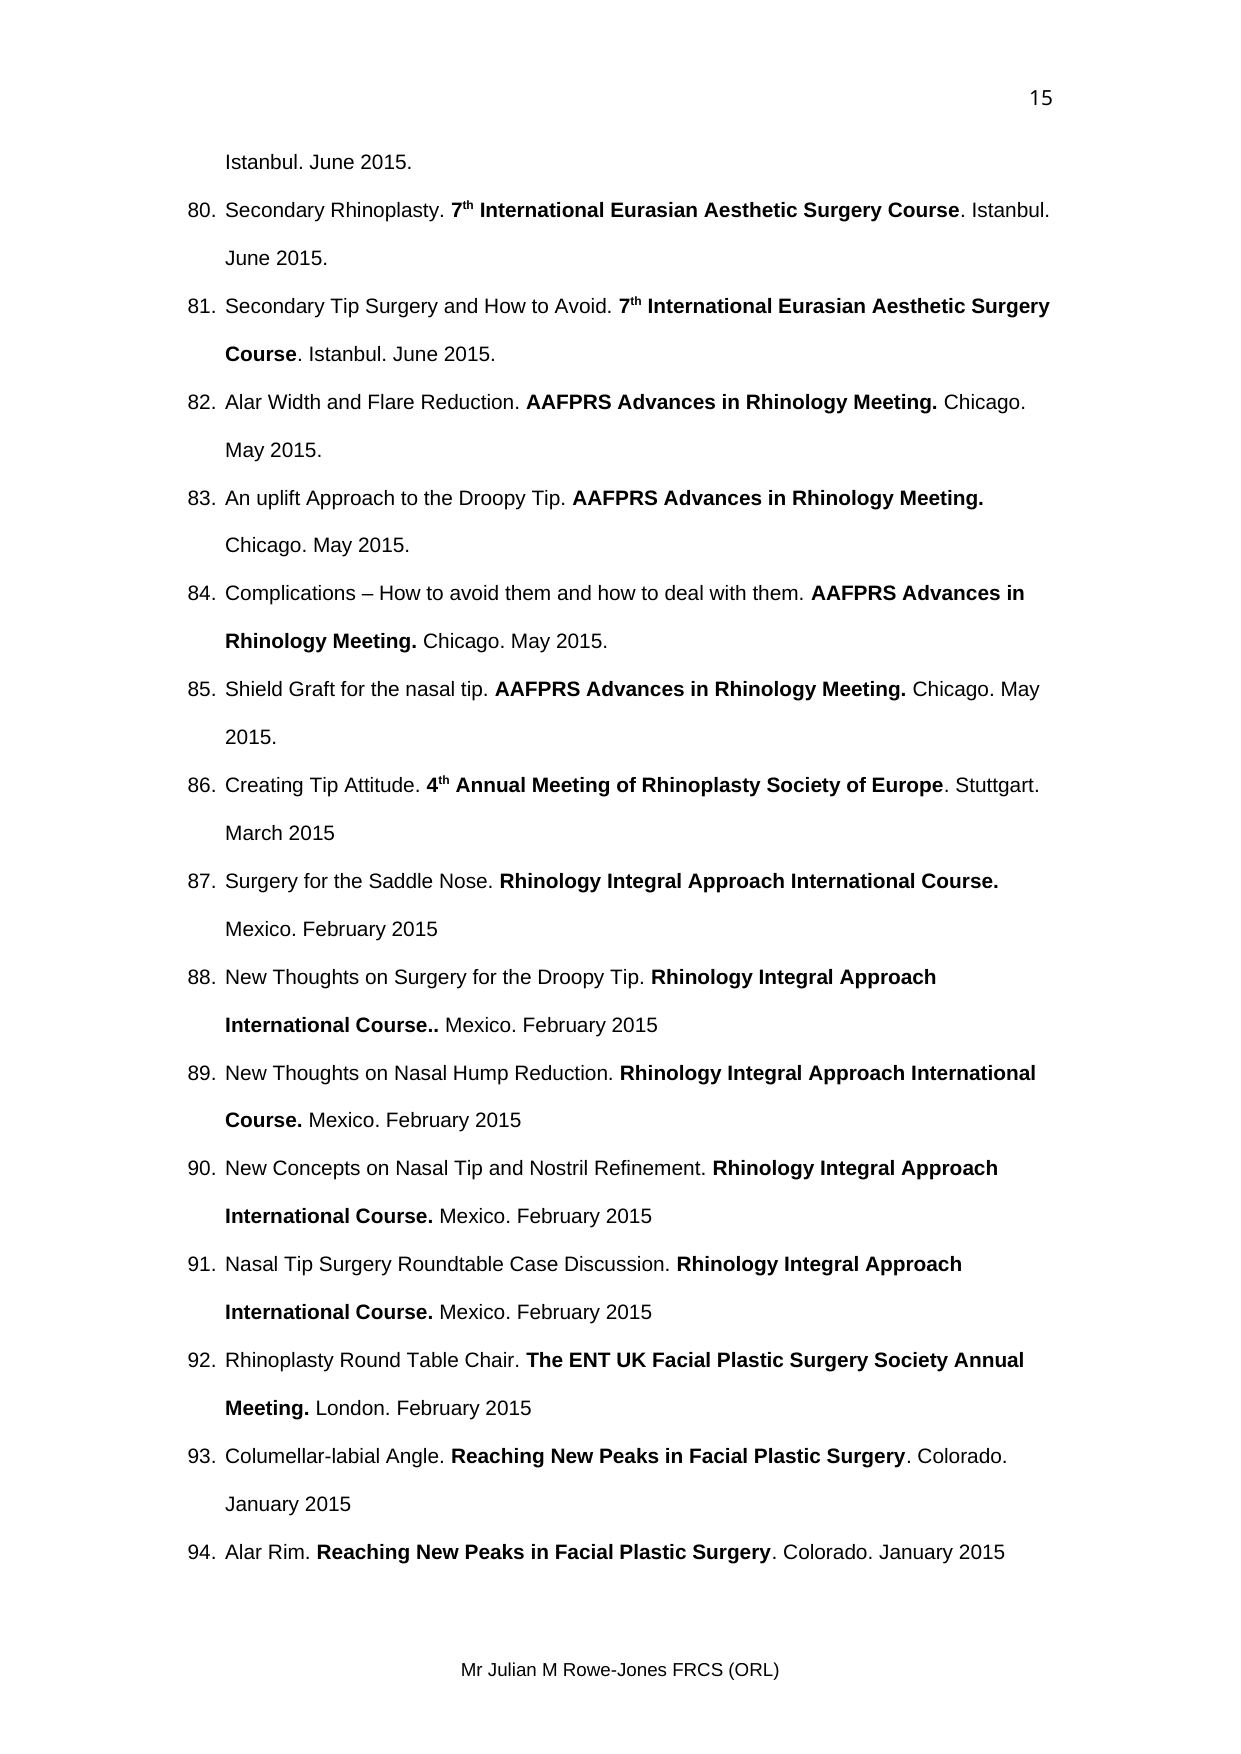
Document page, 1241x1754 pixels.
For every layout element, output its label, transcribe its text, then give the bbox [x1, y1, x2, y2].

list Complications – How to avoid them and how to deal with them. AAFPRS Advances in Rhinology Meeting. Chicago. May 2015. [187, 581, 1053, 653]
list New Concepts on Nasal Tip and Nostril Refinement. Rhinology Integral Approach International Course. Mexico. February 2015 [187, 1156, 1053, 1228]
list Shield Graft for the nasal tip. AAFPRS Advances in Rhinology Meeting. Chicago. May 2015. [187, 677, 1053, 749]
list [187, 150, 1053, 174]
list Creating Tip Attitude. 4th Annual Meeting of Rhinoplasty Society of Europe. Stuttgart. March 2015 [187, 773, 1053, 845]
list Alar Width and Flare Reduction. AAFPRS Advances in Rhinology Meeting. Chicago. May 2015. [187, 389, 1053, 461]
list An uplift Approach to the Droopy Tip. AAFPRS Advances in Rhinology Meeting. Chicago. May 2015. [187, 485, 1053, 557]
list Alar Rim. Reaching New Peaks in Facial Plastic Surgery. Colorado. January 2015 [187, 1539, 1053, 1563]
list New Thoughts on Surgery for the Droopy Tip. Rhinology Integral Approach International Course.. Mexico. February 2015 [187, 964, 1053, 1036]
list Rhinoplasty Round Table Chair. The ENT UK Facial Plastic Surgery Society Annual Meeting. London. February 2015 [187, 1348, 1053, 1420]
list Secondary Tip Surgery and How to Avoid. 7th International Eurasian Aesthetic Surgery Course. Istanbul. June 2015. [187, 294, 1053, 366]
list Nasal Tip Surgery Roundtable Case Discussion. Rhinology Integral Approach International Course. Mexico. February 2015 [187, 1252, 1053, 1324]
list New Thoughts on Nasal Hump Reduction. Rhinology Integral Approach International Course. Mexico. February 2015 [187, 1060, 1053, 1132]
list Secondary Rhinoplasty. 7th International Eurasian Aesthetic Surgery Course. Istanbul. June 2015. [187, 198, 1053, 270]
list Surgery for the Saddle Nose. Rhinology Integral Approach International Course. Mexico. February 2015 [187, 869, 1053, 941]
list Columellar-labial Angle. Reaching New Peaks in Facial Plastic Surgery. Colorado. January 2015 [187, 1444, 1053, 1516]
